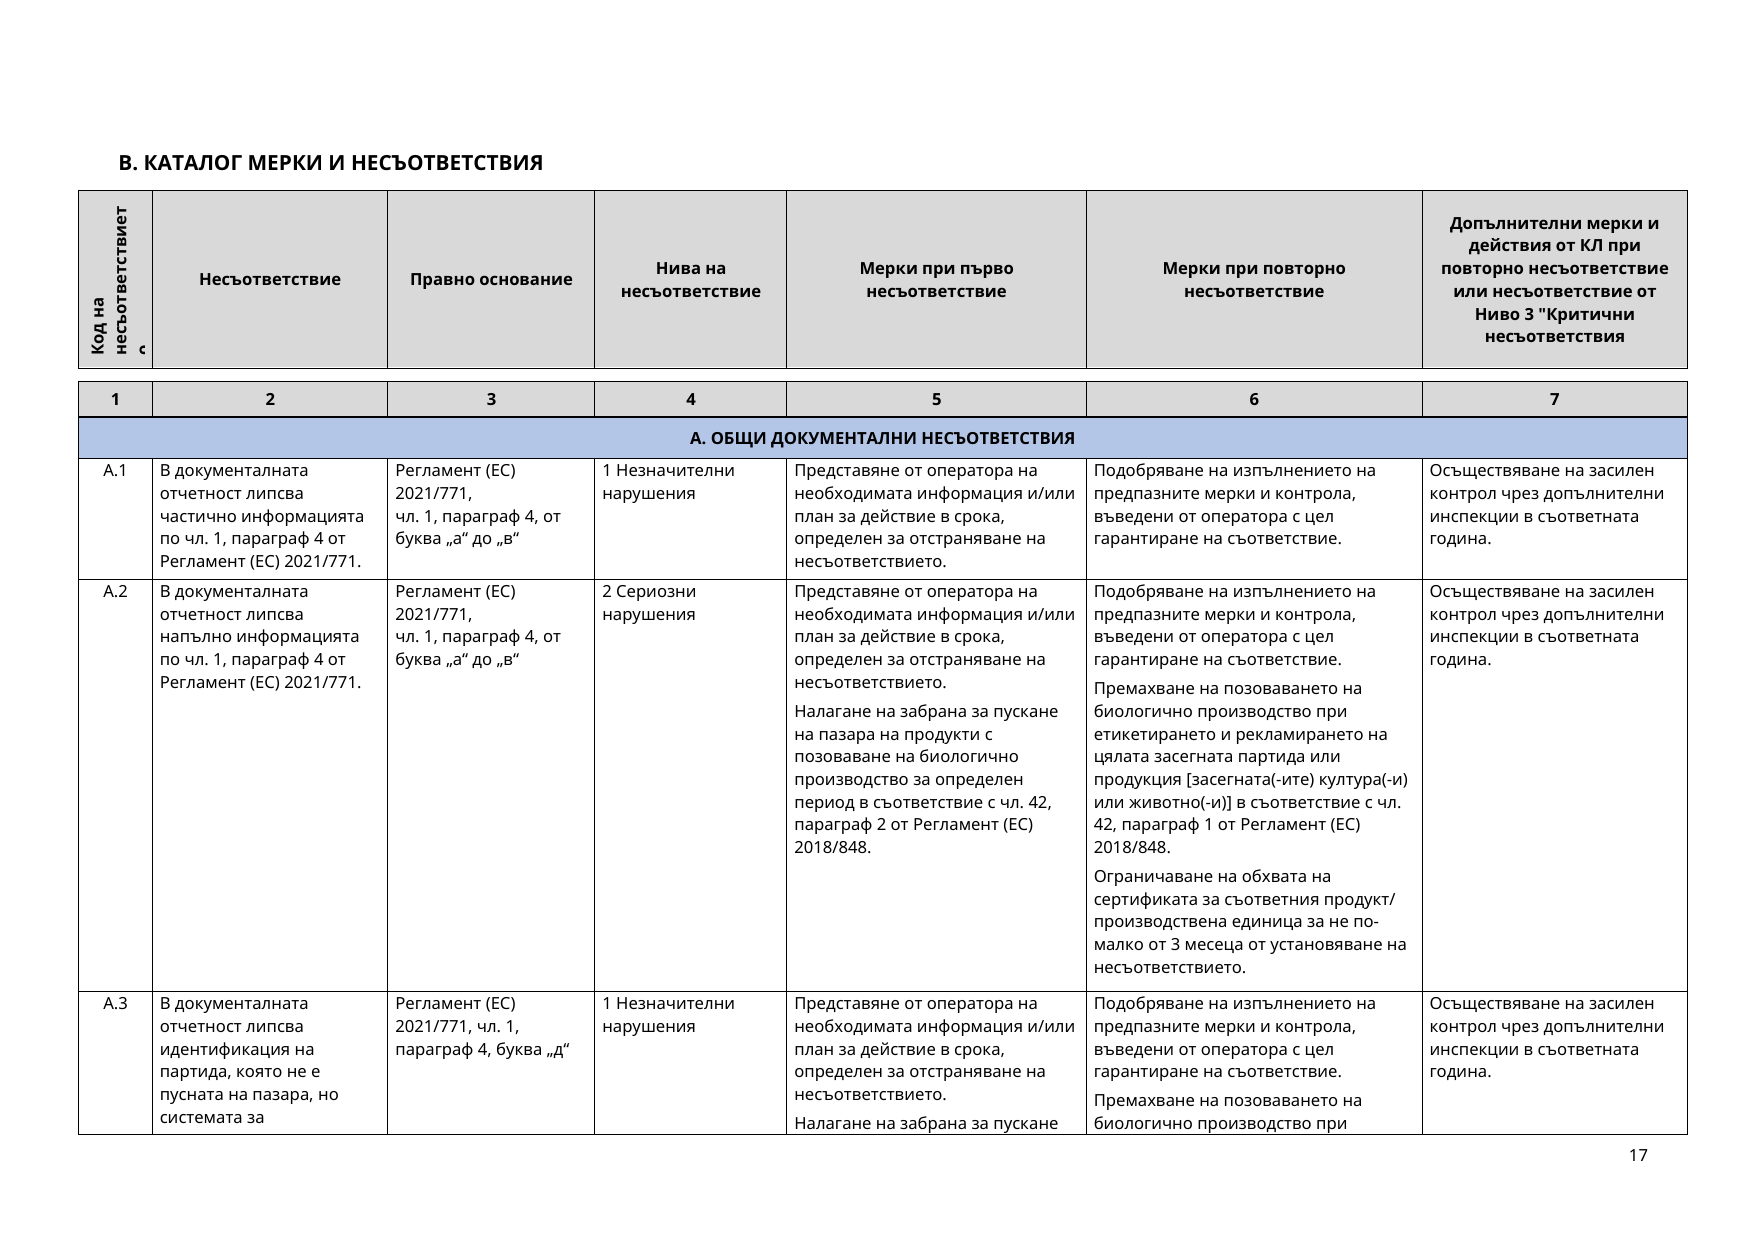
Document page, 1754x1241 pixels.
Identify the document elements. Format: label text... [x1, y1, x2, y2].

table_cell Регламент (ЕС) 2021/771, чл. 1, параграф 4, от буква „а“ до „в“ [388, 459, 594, 579]
table_header 5 [787, 382, 1086, 416]
table_header 1 [79, 382, 152, 416]
table_header 3 [388, 382, 594, 416]
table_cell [787, 992, 1086, 1134]
table_cell В документалната отчетност липсва частично информацията по чл. 1, параграф 4 от Регламент (ЕС) 2021/771. [153, 459, 387, 579]
table_cell 1 Незначителни нарушения [595, 992, 786, 1134]
table_cell А.1 [79, 459, 152, 579]
table_header 4 [595, 382, 786, 416]
table_cell В документалната отчетност липсва напълно информацията по чл. 1, параграф 4 от Регламент (ЕС) 2021/771. [153, 580, 387, 991]
table_header Мерки при повторно несъответствие [1087, 191, 1422, 367]
table_header 7 [1423, 382, 1687, 416]
table_header 6 [1087, 382, 1422, 416]
table_cell Осъществяване на засилен контрол чрез допълнителни инспекции в съответната година. [1423, 580, 1687, 991]
table_header Мерки при първо несъответствие [787, 191, 1086, 367]
table_cell Осъществяване на засилен контрол чрез допълнителни инспекции в съответната година. [1423, 459, 1687, 579]
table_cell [388, 992, 594, 1134]
table_cell А. ОБЩИ ДОКУМЕНТАЛНИ НЕСЪОТВЕТСТВИЯ [79, 418, 1687, 458]
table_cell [153, 992, 387, 1134]
table_cell 1 Незначителни нарушения [595, 459, 786, 579]
table_header Нива на несъответствие [595, 191, 786, 367]
table_header 2 [153, 382, 387, 416]
table_cell Представяне от оператора на необходимата информация и/или план за действие в срока, определен за отстраняване на несъответствието. [787, 459, 1086, 579]
table_cell Регламент (ЕС) 2021/771, чл. 1, параграф 4, от буква „а“ до „в“ [388, 580, 594, 991]
table_cell Подобряване на изпълнението на предпазните мерки и контрола, въведени от оператора с цел гарантиране на съответствие. [1087, 459, 1422, 579]
text В. КАТАЛОГ МЕРКИ И НЕСЪОТВЕТСТВИЯ [118, 148, 1648, 176]
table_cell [1423, 992, 1687, 1134]
table_cell 2 Сериозни нарушения [595, 580, 786, 991]
table_header Допълнителни мерки и действия от КЛ при повторно несъответствие или несъответствие от Ниво 3 "Критични несъответствия [1423, 191, 1687, 367]
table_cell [1087, 992, 1422, 1134]
table_header Код на несъответствието [79, 191, 152, 367]
table_cell А.3 [79, 992, 152, 1134]
table_header Правно основание [388, 191, 594, 367]
table_cell А.2 [79, 580, 152, 991]
table_header Несъответствие [153, 191, 387, 367]
